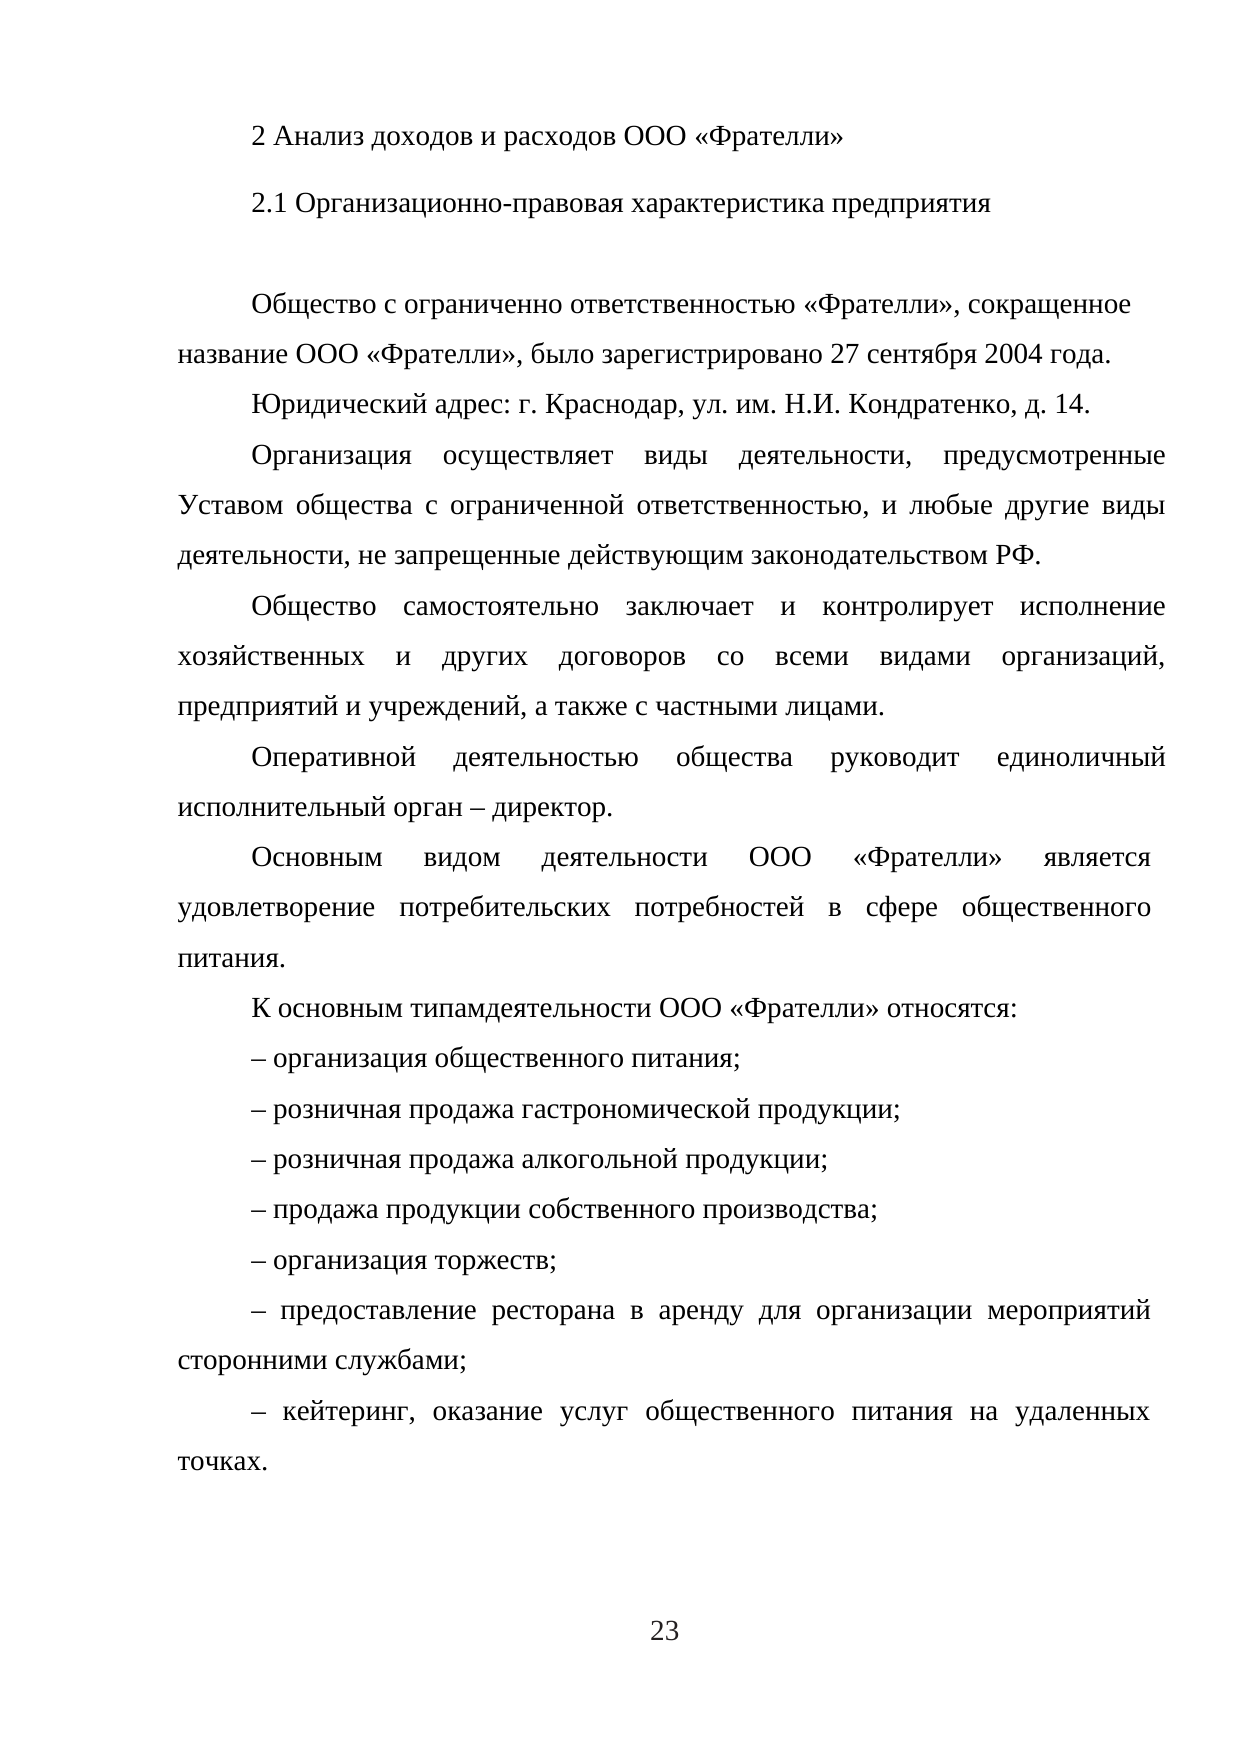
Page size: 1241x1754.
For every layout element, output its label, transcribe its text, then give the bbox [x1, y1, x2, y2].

text – организация общественного питания; [177, 1041, 1152, 1074]
text – розничная продажа гастрономической продукции; [177, 1091, 1152, 1124]
text Оперативной деятельностью общества руководит единоличный исполнительный орган – директор. [177, 739, 1166, 822]
text Общество с ограниченно ответственностью «Фрателли», сокращенное название ООО «Фрателли», было зарегистрировано 27 сентября 2004 года. [177, 286, 1152, 370]
text – организация торжеств; [177, 1242, 1152, 1275]
text 2.1 Организационно-правовая характеристика предприятия [177, 185, 1152, 219]
text – предоставление ресторана в аренду для организации мероприятий сторонними службами; [177, 1292, 1152, 1376]
text Основным видом деятельности ООО «Фрателли» является удовлетворение потребительских потребностей в сфере общественного питания. [177, 839, 1152, 973]
text К основным типамдеятельности ООО «Фрателли» относятся: [177, 990, 1152, 1024]
text Юридический адрес: г. Краснодар, ул. им. Н.И. Кондратенко, д. 14. [177, 386, 1152, 420]
text – розничная продажа алкогольной продукции; [177, 1141, 1152, 1175]
text 2 Анализ доходов и расходов ООО «Фрателли» [177, 118, 1152, 152]
text – продажа продукции собственного производства; [177, 1191, 1152, 1225]
text Организация осуществляет виды деятельности, предусмотренные Уставом общества с ограниченной ответственностью, и любые другие виды деятельности, не запрещенные действующим законодательством РФ. [177, 437, 1166, 571]
text Общество самостоятельно заключает и контролирует исполнение хозяйственных и других договоров со всеми видами организаций, предприятий и учреждений, а также с частными лицами. [177, 588, 1166, 722]
text – кейтеринг, оказание услуг общественного питания на удаленных точках. [177, 1393, 1152, 1477]
